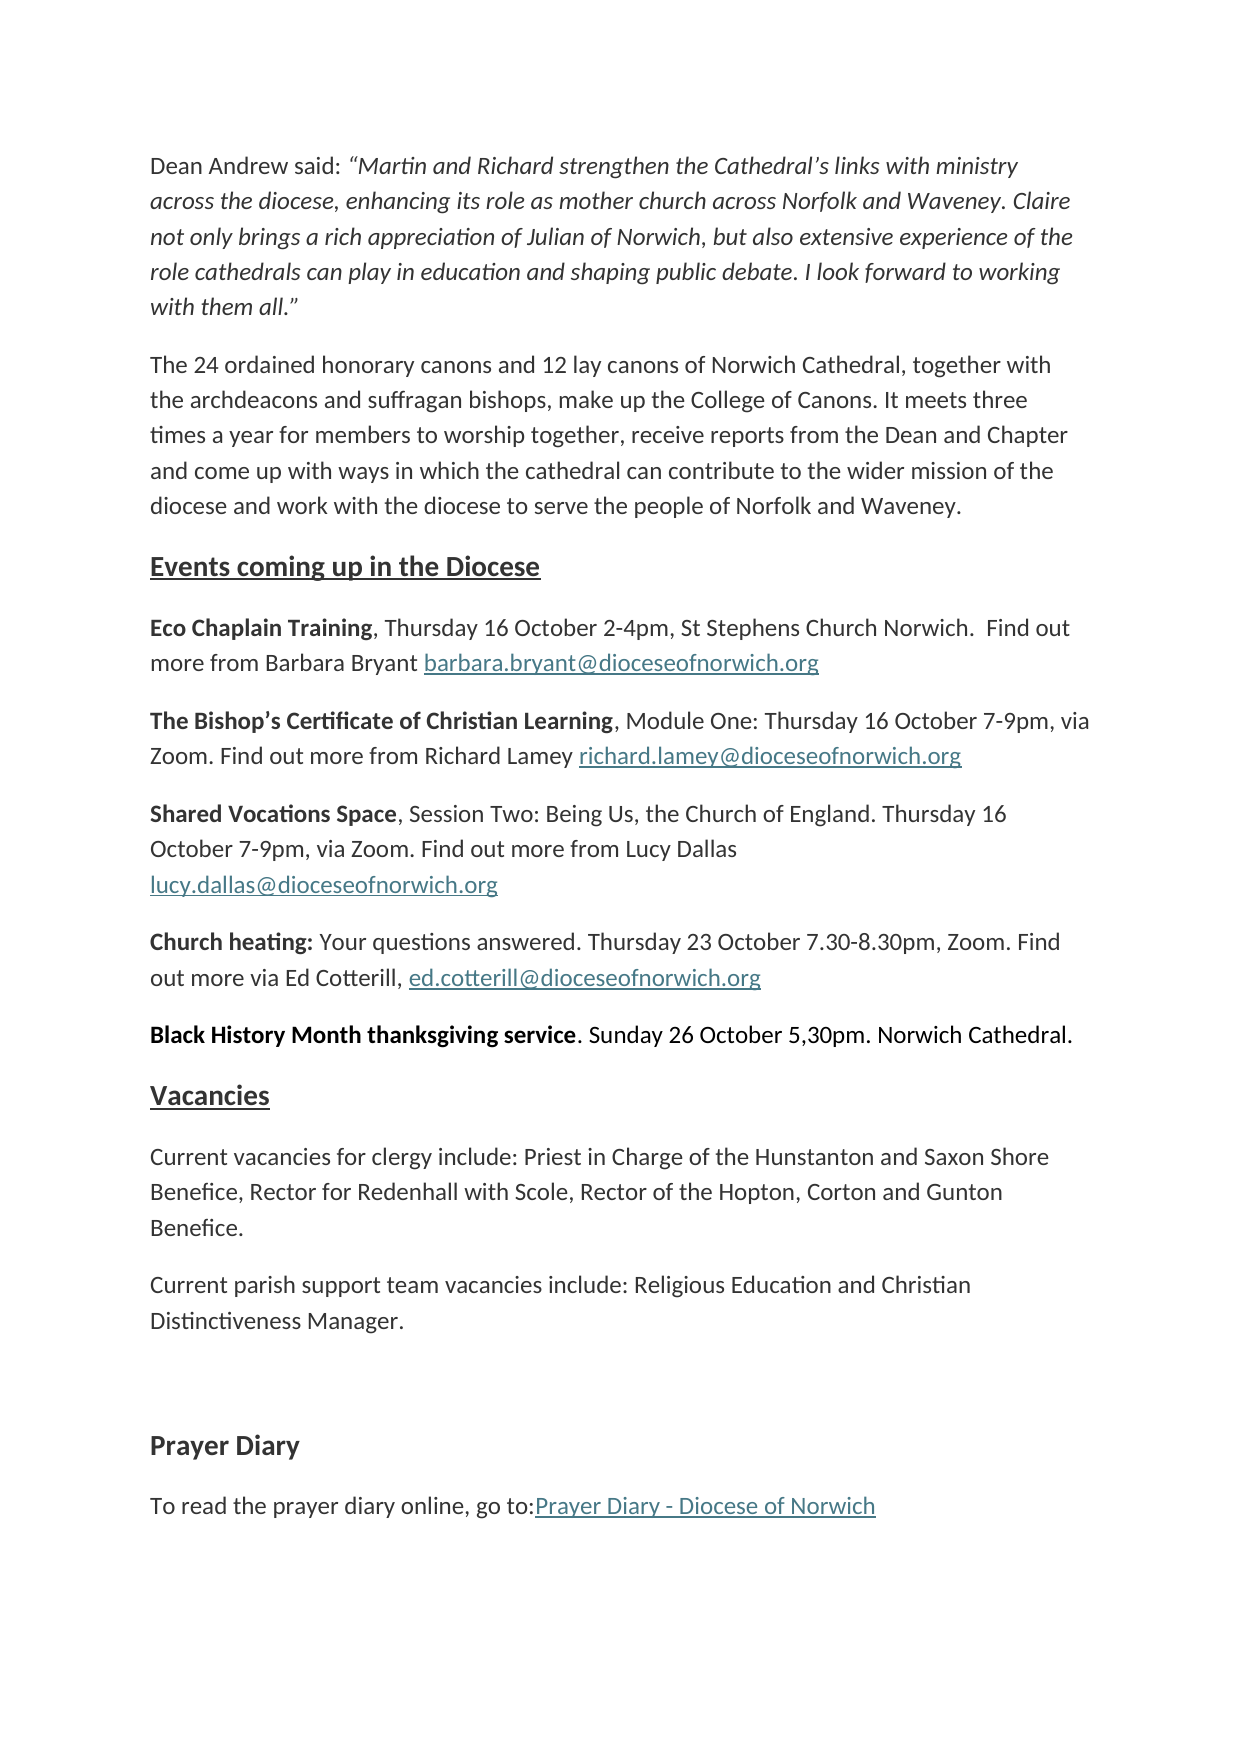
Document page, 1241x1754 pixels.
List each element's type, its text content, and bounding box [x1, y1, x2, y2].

text Church heating: Your questions answered. Thursday 23 October 7.30-8.30pm, Zoom. Find out more via Ed Cotterill, ed.cotterill@dioceseofnorwich.org [150, 927, 1090, 992]
text Shared Vocations Space, Session Two: Being Us, the Church of England. Thursday 16 October 7-9pm, via Zoom. Find out more from Lucy Dallas lucy.dallas@dioceseofnorwich.org [150, 798, 1090, 899]
text Eco Chaplain Training, Thursday 16 October 2-4pm, St Stephens Church Norwich. Find out more from Barbara Bryant barbara.bryant@dioceseofnorwich.org [150, 612, 1090, 678]
text Current vacancies for clergy include: Priest in Charge of the Hunstanton and Saxon Shore Benefice, Rector for Redenhall with Scole, Rector of the Hopton, Corton and Gunton Benefice. [150, 1141, 1090, 1242]
text The Bishop’s Certificate of Christian Learning, Module One: Thursday 16 October 7-9pm, via Zoom. Find out more from Richard Lamey richard.lamey@dioceseofnorwich.org [150, 705, 1090, 771]
text Events coming up in the Diocese [150, 548, 1090, 584]
text Vacancies [150, 1077, 1090, 1113]
text To read the prayer diary online, go to:Prayer Diary - Diocese of Norwich [150, 1490, 1090, 1521]
text Black History Month thanksgiving service. Sunday 26 October 5,30pm. Norwich Cathedral. [150, 1020, 1090, 1050]
text The 24 ordained honorary canons and 12 lay canons of Norwich Cathedral, together with the archdeacons and suffragan bishops, make up the College of Canons. It meets three times a year for members to worship together, receive reports from the Dean and Chapter and come up with ways in which the cathedral can contribute to the wider mission of the diocese and work with the diocese to serve the people of Norfolk and Waveney. [150, 349, 1090, 521]
text Current parish support team vacancies include: Religious Education and Christian Distinctiveness Manager. [150, 1270, 1090, 1336]
text Prayer Diary [150, 1427, 1090, 1462]
text Dean Andrew said: “Martin and Richard strengthen the Cathedral’s links with ministry across the diocese, enhancing its role as mother church across Norfolk and Waveney. Claire not only brings a rich appreciation of Julian of Norwich, but also extensive experience of the role cathedrals can play in education and shaping public debate. I look forward to working with them all.” [150, 150, 1090, 322]
